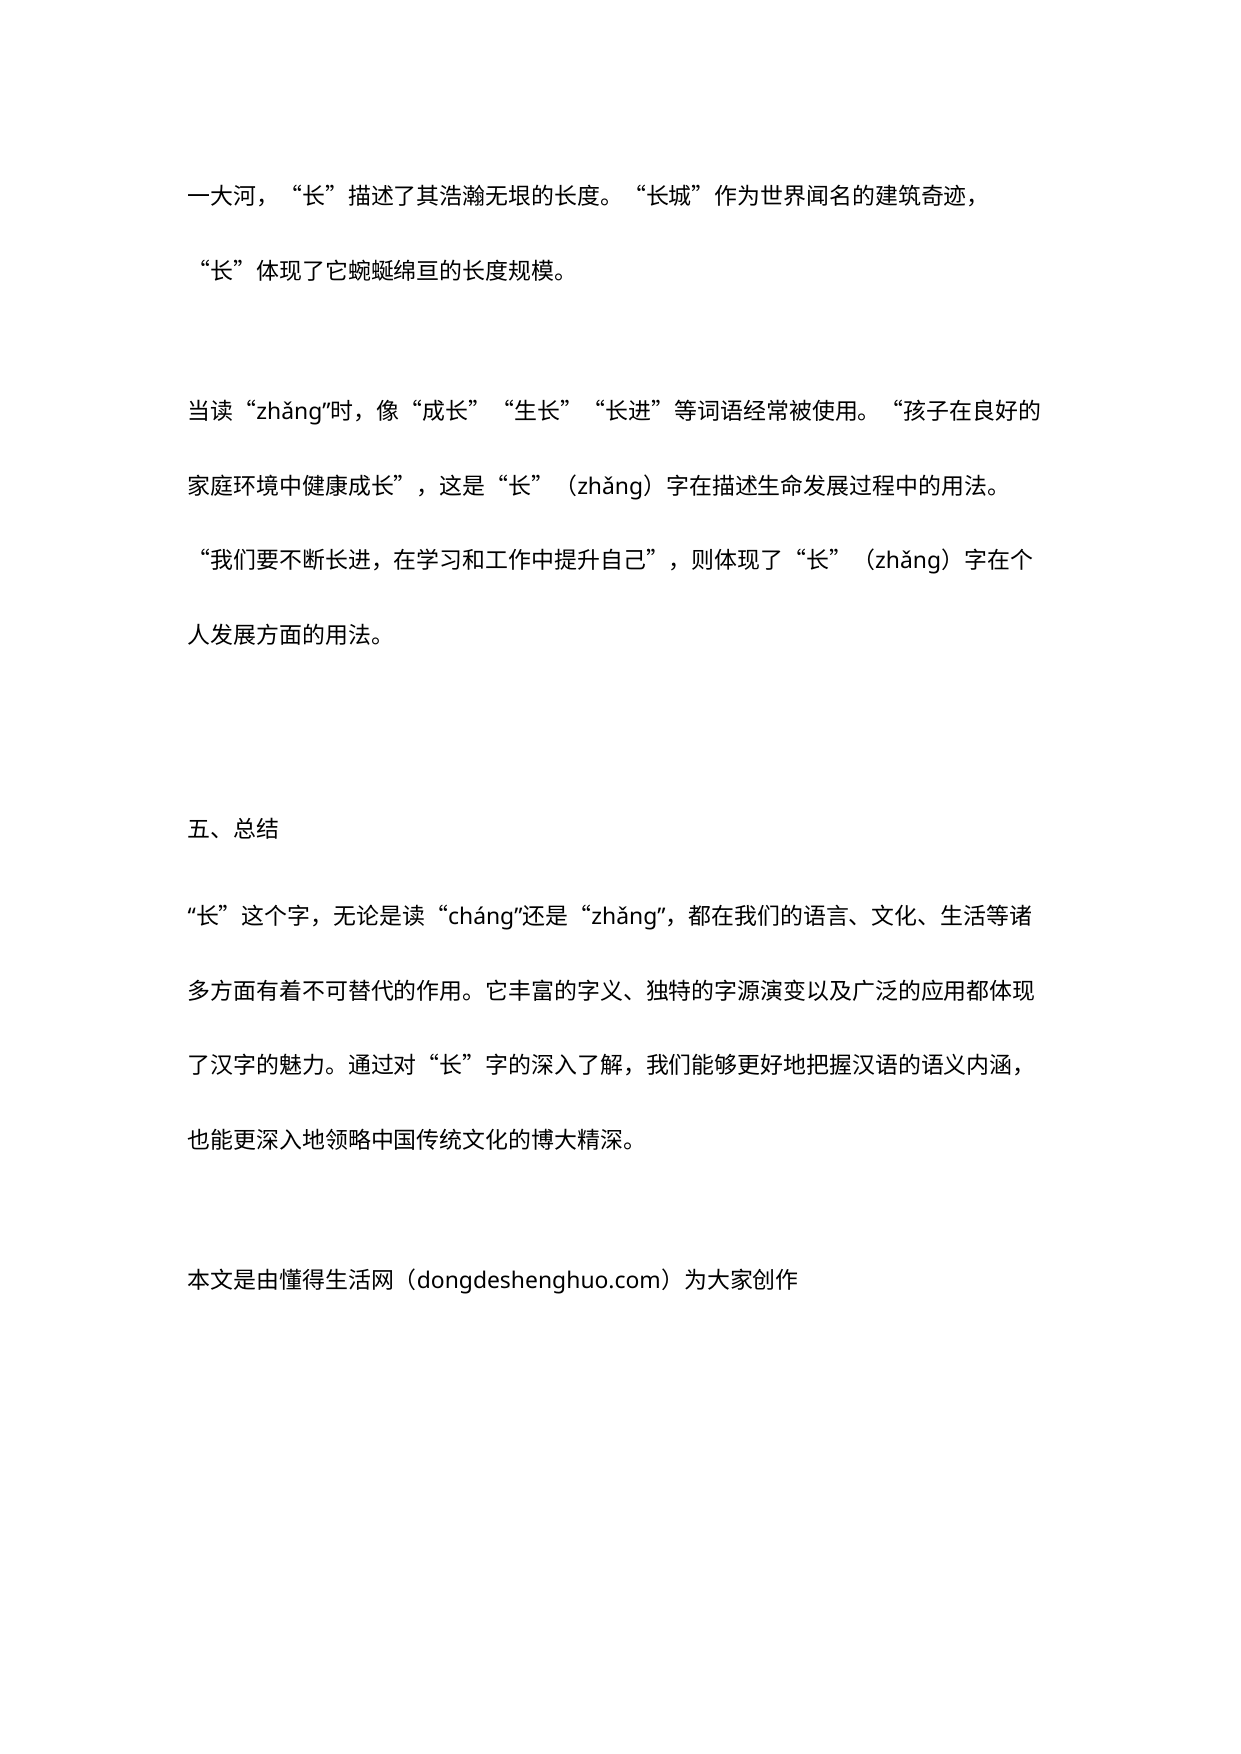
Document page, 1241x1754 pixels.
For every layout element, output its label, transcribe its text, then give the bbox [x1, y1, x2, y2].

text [187, 162, 1053, 302]
text 当读“zhǎng”时，像“成长”“生长”“长进”等词语经常被使用。“孩子在良好的家庭环境中健康成长”，这是“长”（zhǎng）字在描述生命发展过程中的用法。“我们要不断长进，在学习和工作中提升自己”，则体现了“长”（zhǎng）字在个人发展方面的用法。 [187, 377, 1053, 666]
text “长”这个字，无论是读“cháng”还是“zhǎng”，都在我们的语言、文化、生活等诸多方面有着不可替代的作用。它丰富的字义、独特的字源演变以及广泛的应用都体现了汉字的魅力。通过对“长”字的深入了解，我们能够更好地把握汉语的语义内涵，也能更深入地领略中国传统文化的博大精深。 [187, 882, 1053, 1171]
text 五、总结 [187, 795, 1053, 860]
text 本文是由懂得生活网（dongdeshenghuo.com）为大家创作 [187, 1246, 1053, 1311]
